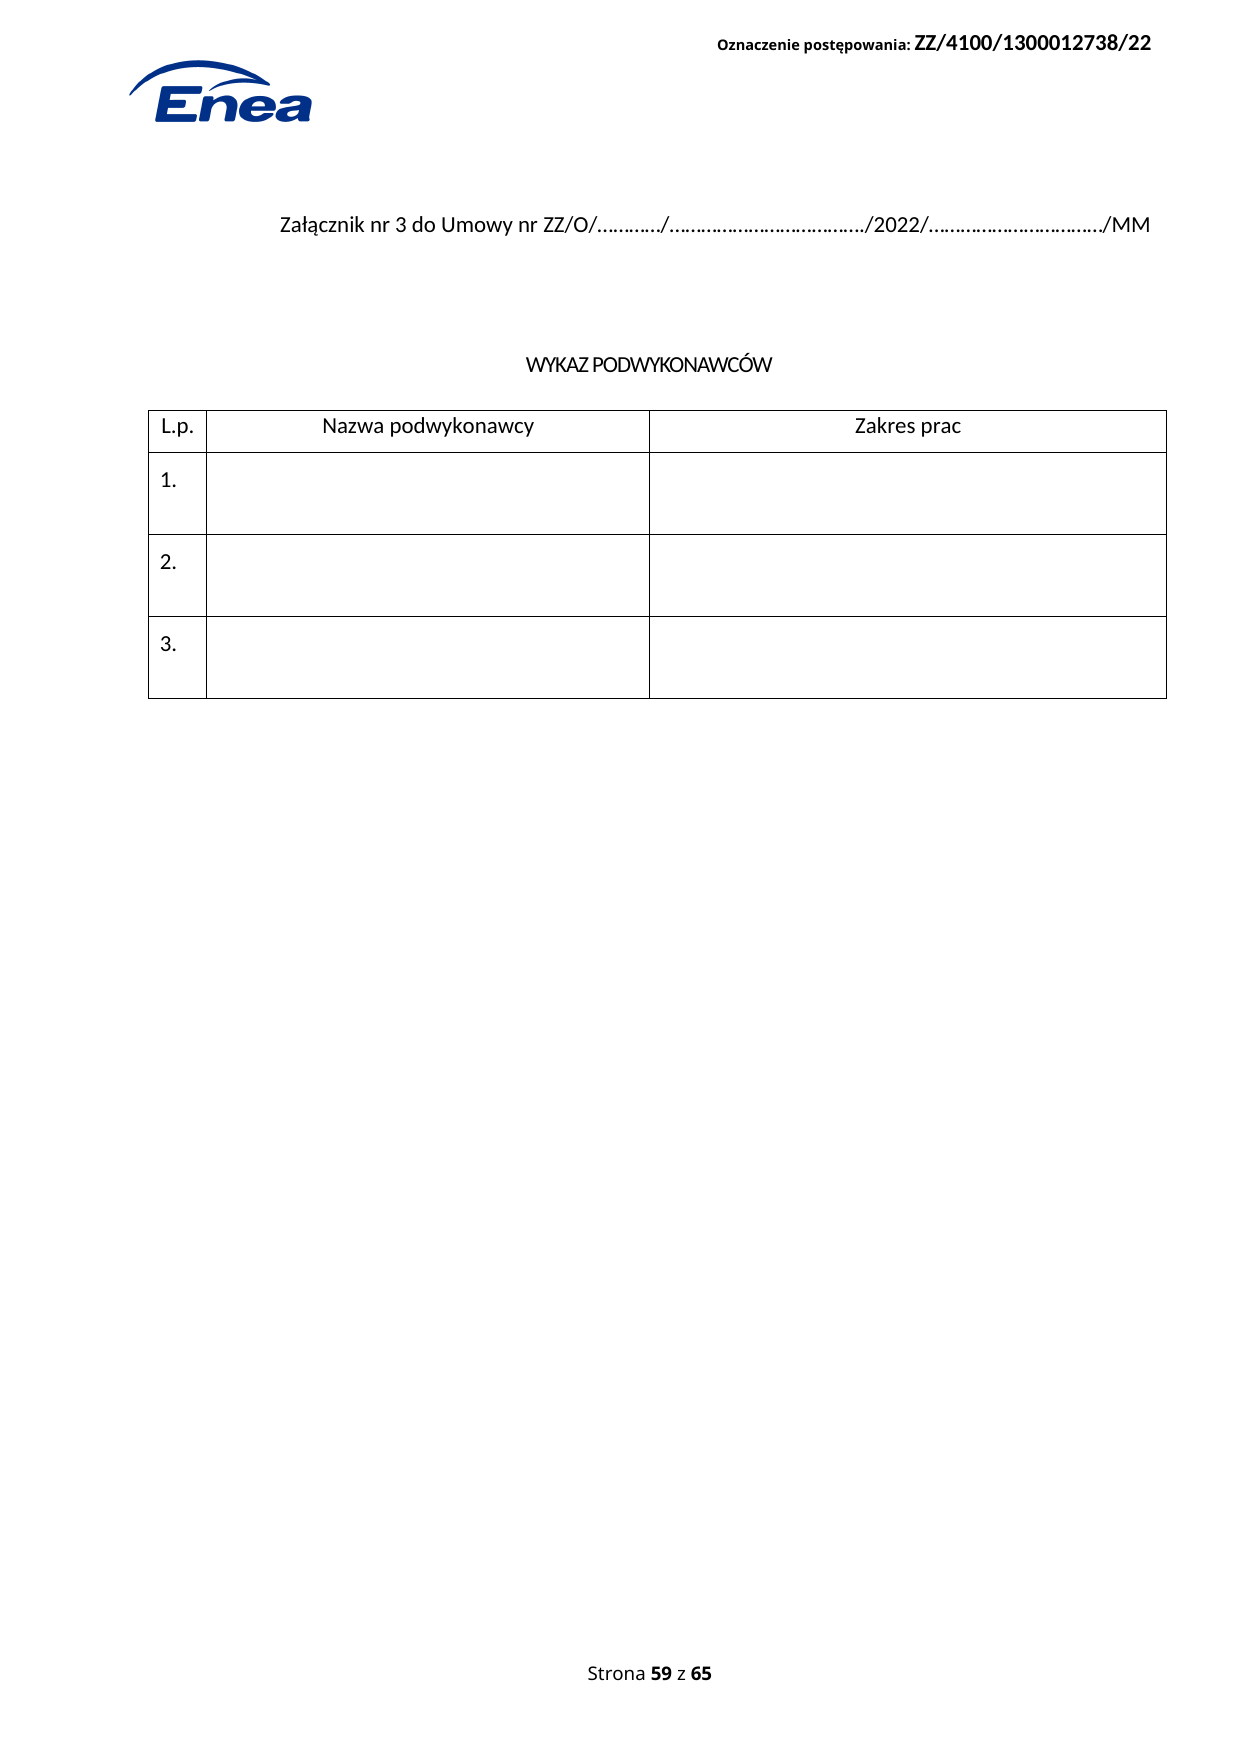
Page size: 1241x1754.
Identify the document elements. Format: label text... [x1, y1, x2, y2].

table_cell [650, 535, 1166, 616]
picture [117, 50, 324, 124]
table_cell [149, 453, 206, 534]
table_header Zakres prac [650, 411, 1166, 452]
table_header L.p. [149, 411, 206, 452]
table_cell [149, 617, 206, 698]
text Załącznik nr 3 do Umowy nr ZZ/O/…………/………………………………./2022/……………………………/MM [148, 210, 1152, 238]
table_cell [207, 453, 649, 534]
table_cell [207, 617, 649, 698]
table_cell [149, 535, 206, 616]
table_cell [650, 453, 1166, 534]
table_header Nazwa podwykonawcy [207, 411, 649, 452]
table_cell [650, 617, 1166, 698]
title WYKAZ PODWYKONAWCÓW [148, 350, 1152, 378]
table_cell [207, 535, 649, 616]
